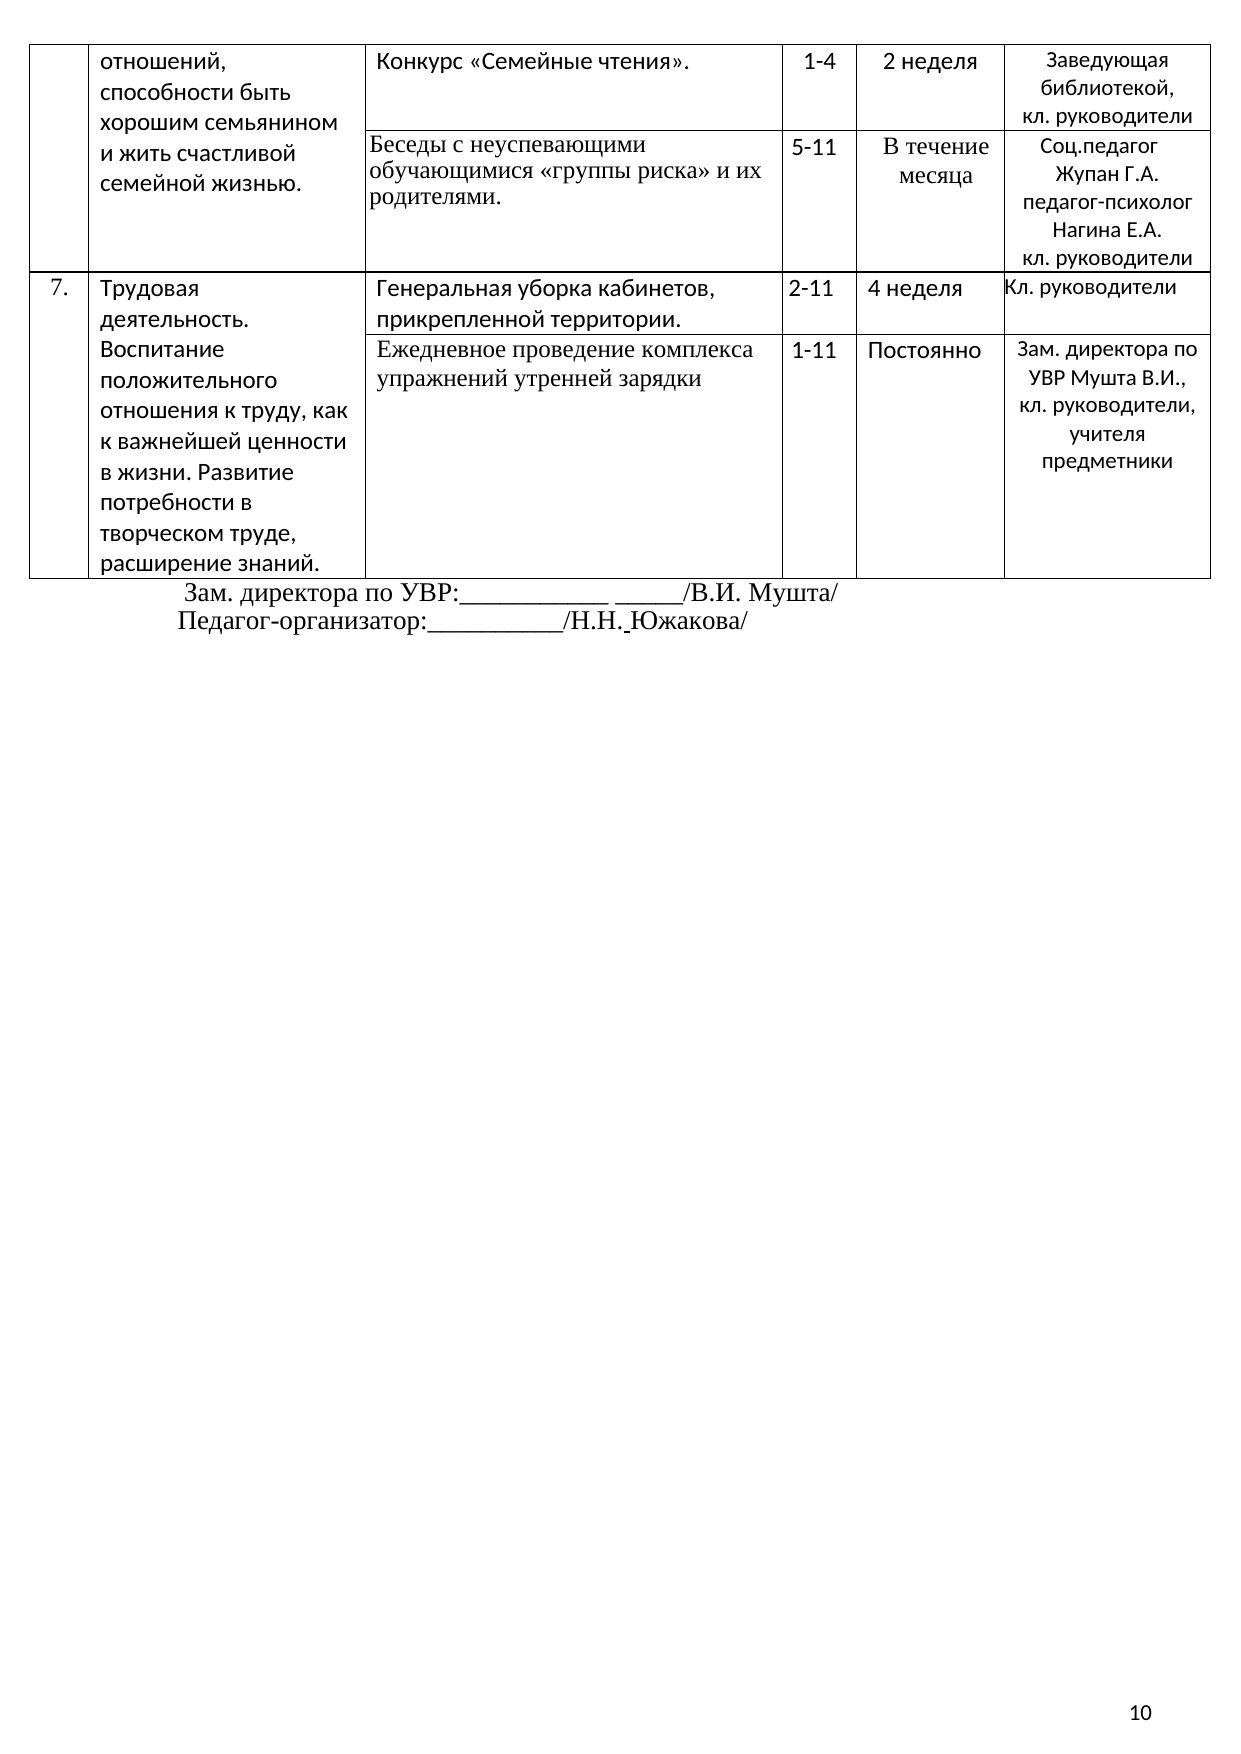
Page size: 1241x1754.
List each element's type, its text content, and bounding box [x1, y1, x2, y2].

text Зам. директора по УВР:___________ _____/В.И. Мушта/ [177, 579, 1043, 607]
table_cell Ежедневное проведение комплекса упражнений утренней зарядки [366, 335, 782, 578]
table_cell Кл. руководители [1005, 273, 1210, 333]
table_cell 6. [30, 45, 88, 271]
table_cell Конкурс «Семейные чтения». [366, 45, 782, 130]
table_cell 2-11 [783, 273, 856, 333]
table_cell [89, 45, 365, 271]
text Педагог-организатор:__________/Н.Н. Южакова/ [177, 607, 1043, 635]
table_cell 7. [30, 273, 88, 578]
table_cell Беседы с неуспевающими обучающимися «группы риска» и их родителями. [366, 131, 782, 271]
table_cell 1-4 [783, 45, 856, 130]
table_cell 2 неделя [857, 45, 1004, 130]
table_cell 5-11 [783, 131, 856, 271]
table_cell Зам. директора по УВР Мушта В.И., кл. руководители, учителя предметники [1005, 335, 1210, 578]
table_cell Генеральная уборка кабинетов, прикрепленной территории. [366, 273, 782, 333]
table_cell 4 неделя [857, 273, 1004, 333]
table_cell Соц.педагог Жупан Г.А. педагог-психолог Нагина Е.А. кл. руководители [1005, 131, 1210, 271]
table_cell Заведующая библиотекой, кл. руководители [1005, 45, 1210, 130]
table_cell В течение месяца [857, 131, 1004, 271]
table_cell Постоянно [857, 335, 1004, 578]
table_cell Трудовая деятельность. Воспитание положительного отношения к труду, как к важнейшей ценности в жизни. Развитие потребности в творческом труде, расширение знаний. [89, 273, 365, 578]
table_cell 1-11 [783, 335, 856, 578]
